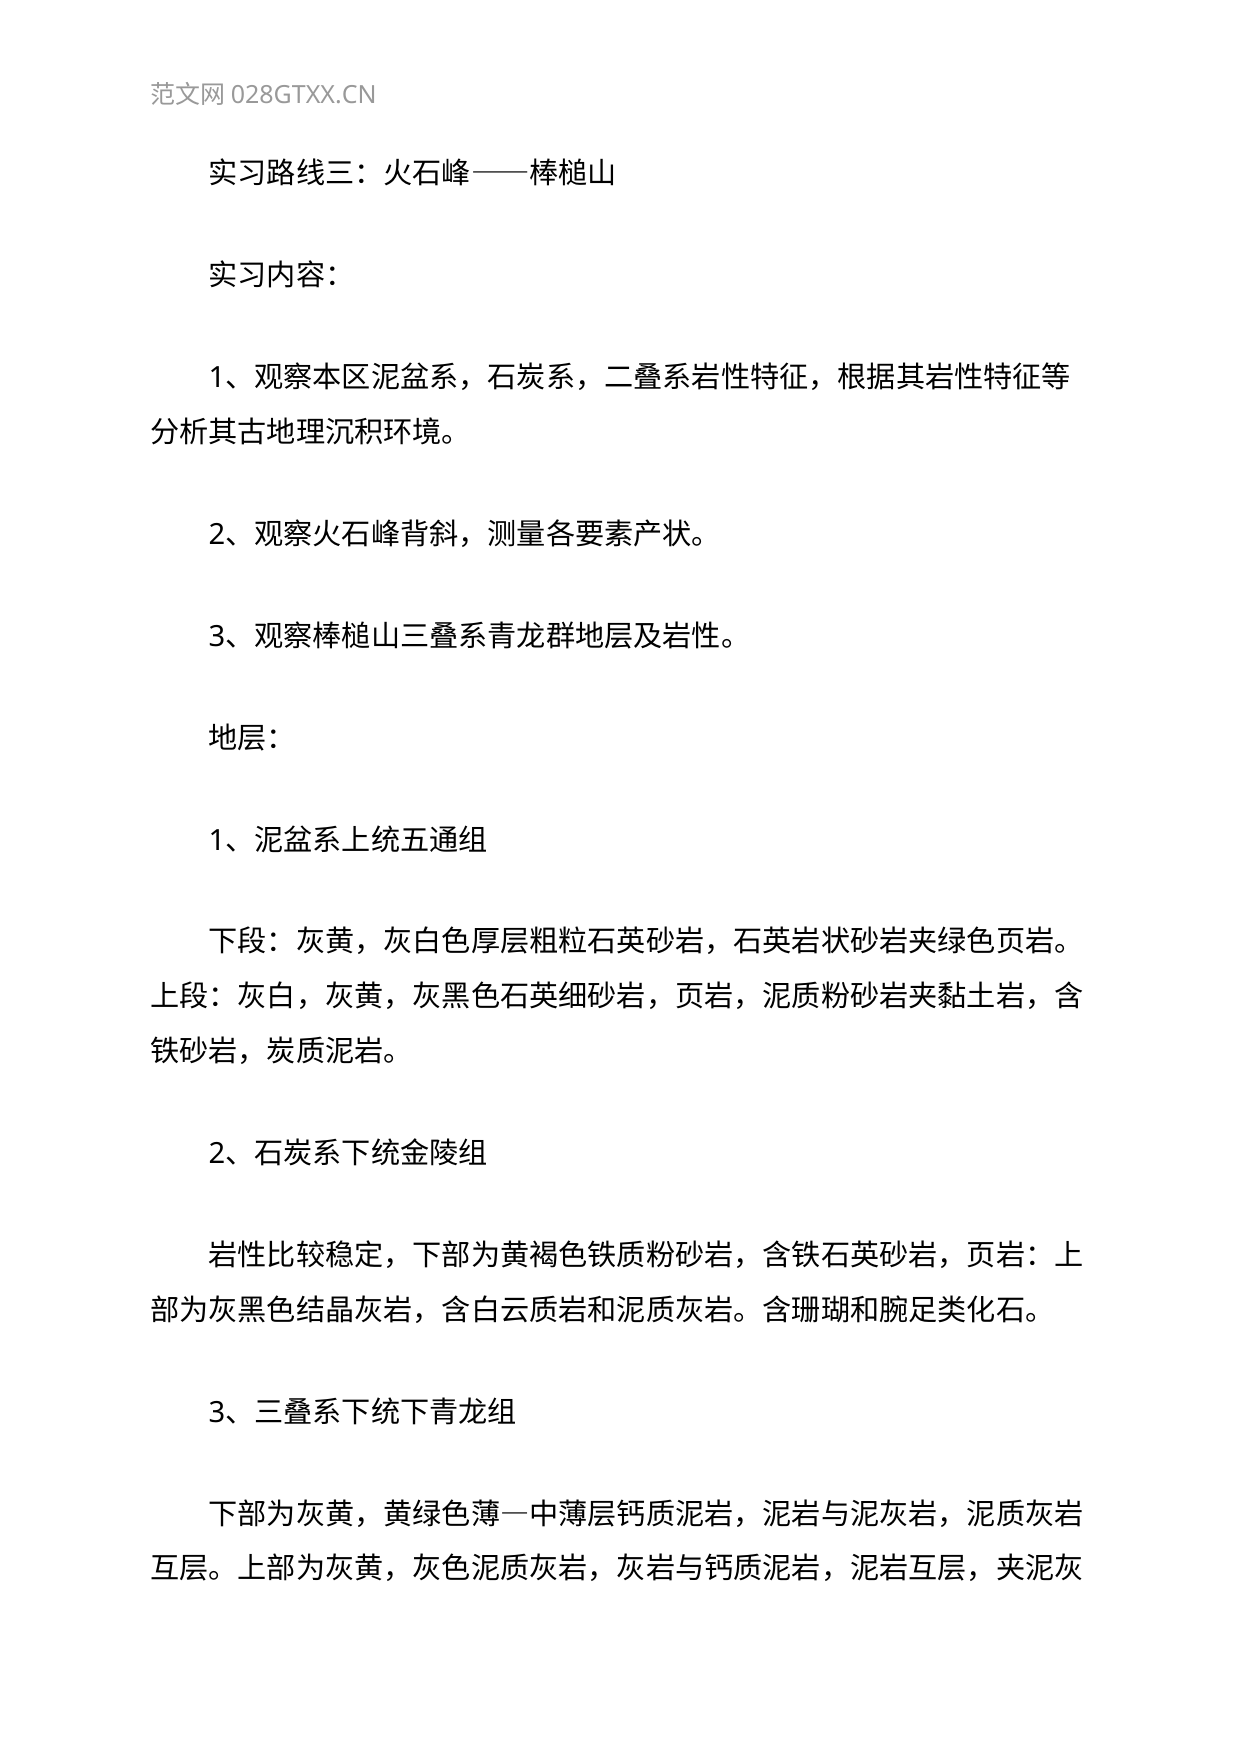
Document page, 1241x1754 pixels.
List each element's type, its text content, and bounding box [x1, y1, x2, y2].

text 2、观察火石峰背斜，测量各要素产状。 [150, 510, 1090, 553]
text 1、观察本区泥盆系，石炭系，二叠系岩性特征，根据其岩性特征等分析其古地理沉积环境。 [150, 353, 1090, 451]
text 1、泥盆系上统五通组 [150, 816, 1090, 858]
text 3、三叠系下统下青龙组 [150, 1388, 1090, 1431]
text 实习内容： [150, 252, 1090, 294]
text 岩性比较稳定，下部为黄褐色铁质粉砂岩，含铁石英砂岩，页岩：上部为灰黑色结晶灰岩，含白云质岩和泥质灰岩。含珊瑚和腕足类化石。 [150, 1232, 1090, 1329]
text 实习路线三：火石峰——棒槌山 [150, 150, 1090, 192]
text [150, 1490, 1090, 1587]
text 3、观察棒槌山三叠系青龙群地层及岩性。 [150, 612, 1090, 655]
text 2、石炭系下统金陵组 [150, 1129, 1090, 1172]
text 地层： [150, 714, 1090, 757]
text 下段：灰黄，灰白色厚层粗粒石英砂岩，石英岩状砂岩夹绿色页岩。上段：灰白，灰黄，灰黑色石英细砂岩，页岩，泥质粉砂岩夹黏土岩，含铁砂岩，炭质泥岩。 [150, 918, 1090, 1070]
